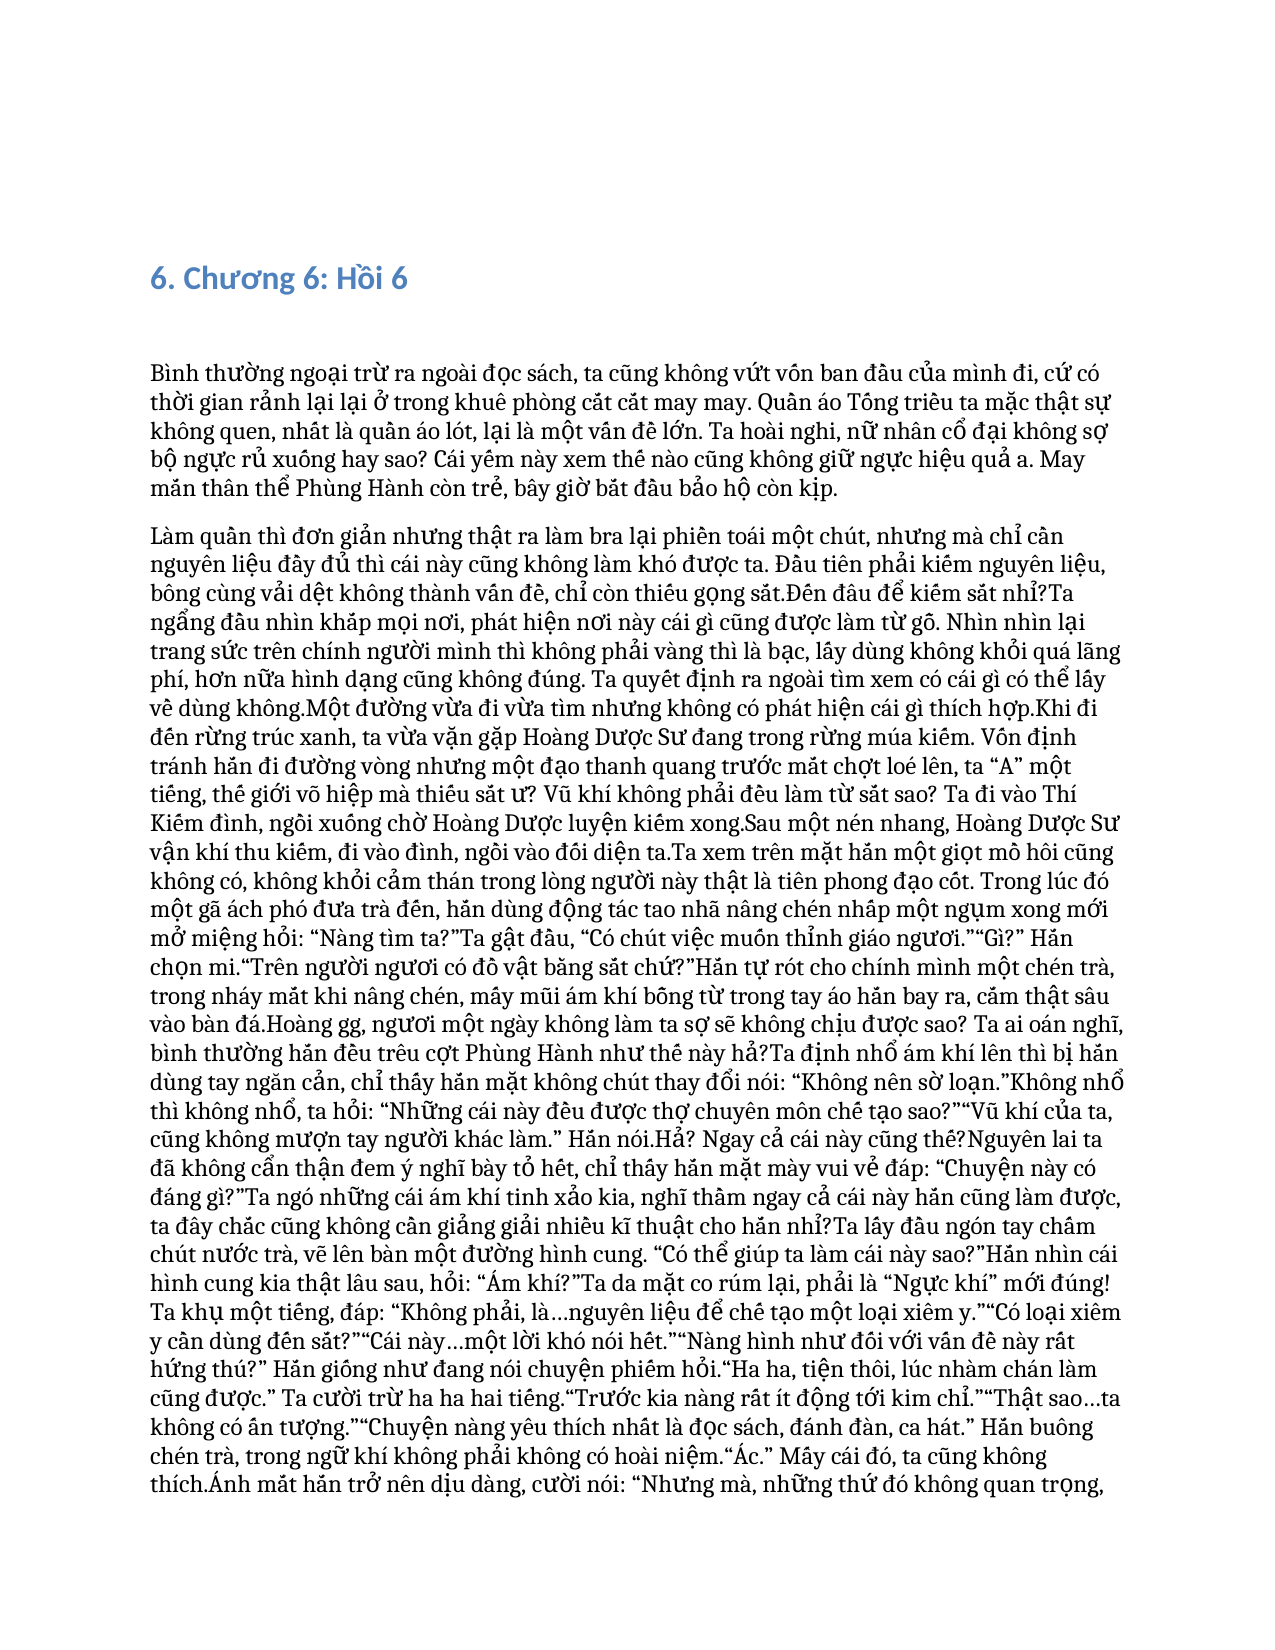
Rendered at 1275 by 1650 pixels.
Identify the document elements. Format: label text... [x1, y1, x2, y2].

subtitle 6. Chương 6: Hồi 6 [150, 257, 1125, 298]
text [150, 522, 1125, 1499]
text Bình thường ngoại trừ ra ngoài đọc sách, ta cũng không vứt vốn ban đầu của mình đi, cứ có thời gian rảnh lại lại ở trong khuê phòng cắt cắt may may. Quần áo Tống triều ta mặc thật sự không quen, nhất là quần áo lót, lại là một vấn đề lớn. Ta hoài nghi, nữ nhân cổ đại không sợ bộ ngực rủ xuống hay sao? Cái yếm này xem thế nào cũng không giữ ngực hiệu quả a. May mắn thân thể Phùng Hành còn trẻ, bây giờ bắt đầu bảo hộ còn kịp. [150, 302, 1125, 503]
